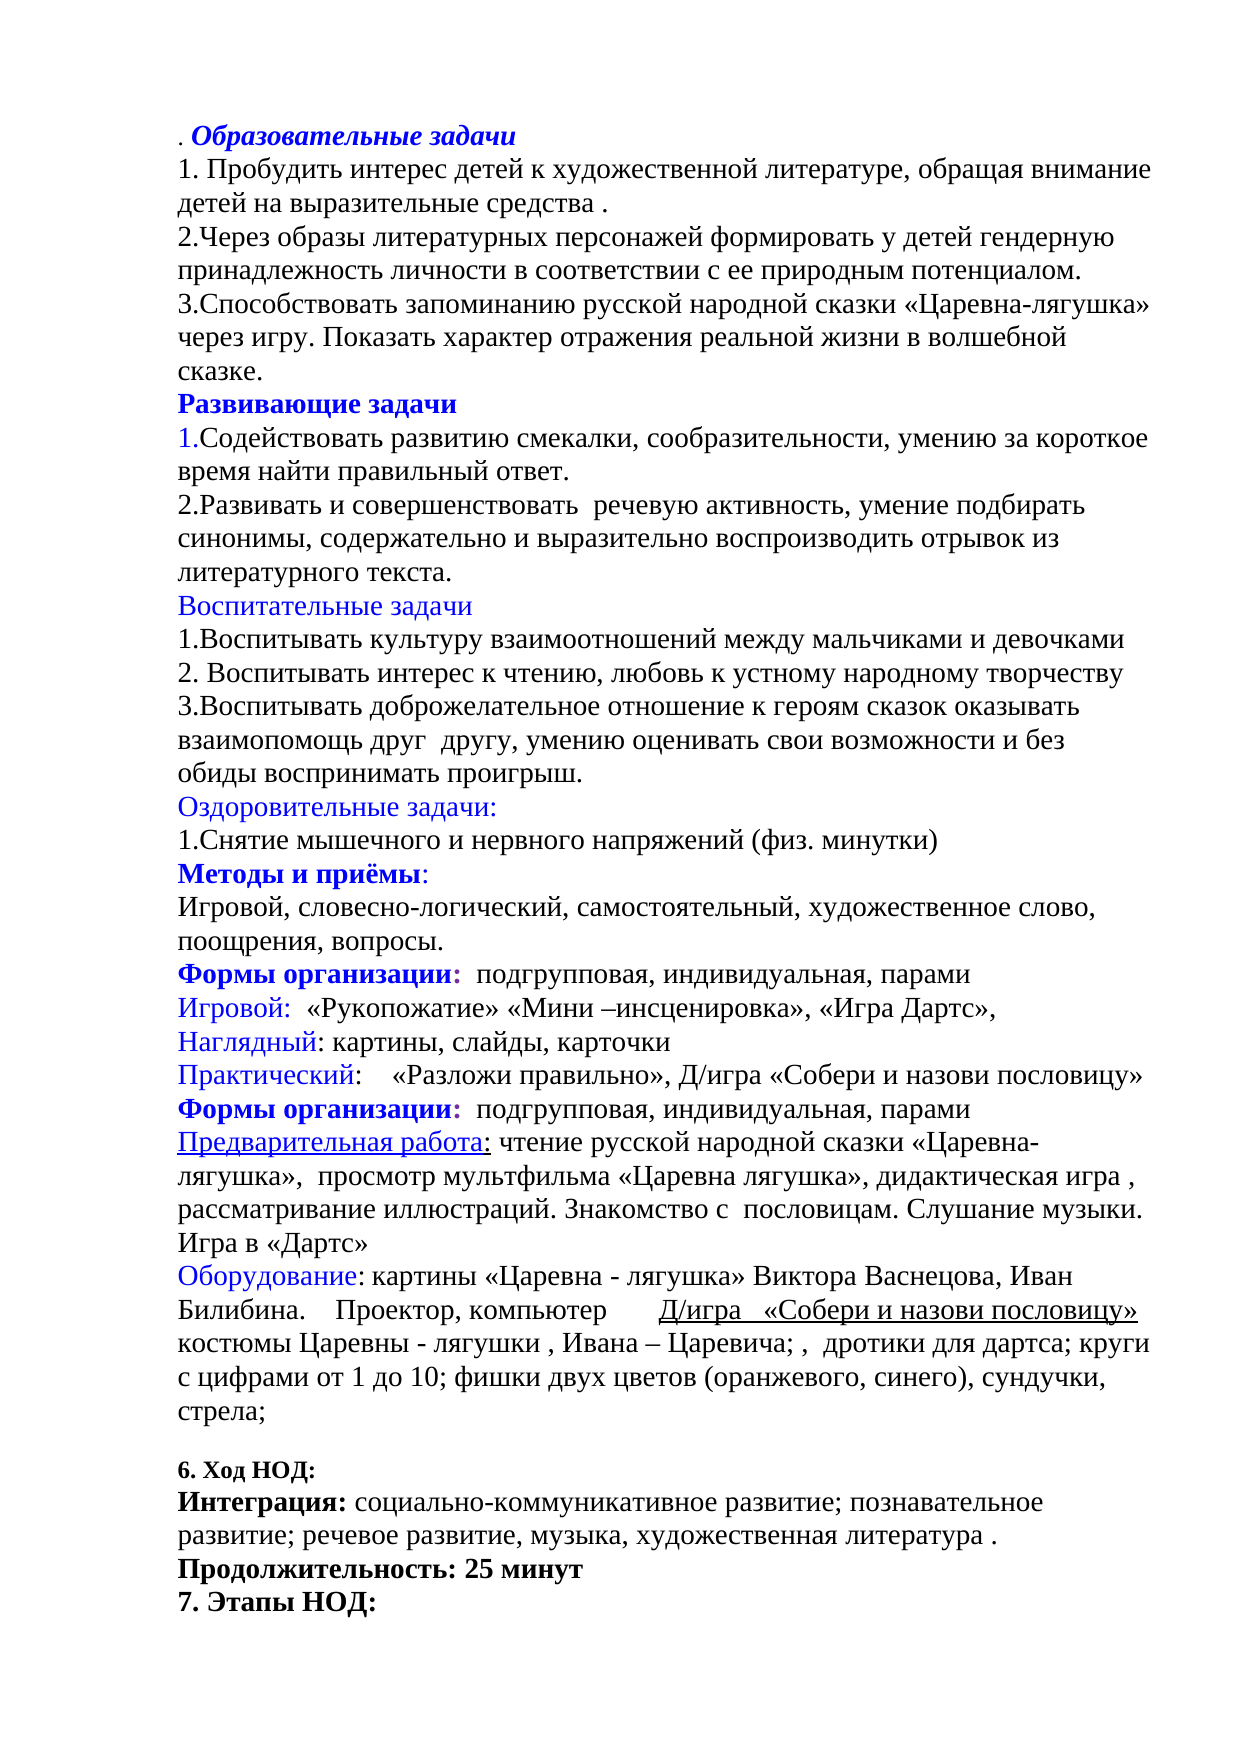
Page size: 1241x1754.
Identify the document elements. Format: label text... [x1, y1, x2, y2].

text 3.Способствовать запоминанию русской народной сказки «Царевна-лягушка» через игру. Показать характер отражения реальной жизни в волшебной сказке. [177, 286, 1152, 386]
text 3.Воспитывать доброжелательное отношение к героям сказок оказывать взаимопомощь друг другу, умению оценивать свои возможности и без обиды воспринимать проигрыш. [177, 688, 1152, 789]
text Оздоровительные задачи: [177, 789, 1152, 822]
text . Образовательные задачи 1. Пробудить интерес детей к художественной литературе, обращая внимание детей на выразительные средства . [177, 118, 1152, 219]
text 1.Снятие мышечного и нервного напряжений (физ. минутки) [177, 822, 1152, 856]
text 7. Этапы НОД: [177, 1584, 1152, 1618]
text Игровой, словесно-логический, самостоятельный, художественное слово, поощрения, вопросы. [177, 889, 1152, 957]
text Игровой: «Рукопожатие» «Мини –инсценировка», «Игра Дартс», Наглядный: картины, слайды, карточки [177, 990, 1152, 1057]
text Методы и приёмы: [177, 856, 1152, 889]
text Предварительная работа: чтение русской народной сказки «Царевна-лягушка», просмотр мультфильма «Царевна лягушка», дидактическая игра , рассматривание иллюстраций. Знакомство с пословицам. Слушание музыки. Игра в «Дартс» [177, 1124, 1152, 1258]
text Развивающие задачи 1.Содействовать развитию смекалки, сообразительности, умению за короткое время найти правильный ответ. 2.Развивать и совершенствовать речевую активность, умение подбирать синонимы, содержательно и выразительно воспроизводить отрывок из литературного текста. [177, 386, 1152, 588]
text Продолжительность: 25 минут [177, 1551, 1152, 1584]
text 6. Ход НОД: [177, 1455, 1152, 1484]
text Формы организации: подгрупповая, индивидуальная, парами [177, 957, 1152, 990]
text 1.Воспитывать культуру взаимоотношений между мальчиками и девочками 2. Воспитывать интерес к чтению, любовь к устному народному творчеству [177, 621, 1152, 688]
text Воспитательные задачи [177, 588, 1152, 621]
text Формы организации: подгрупповая, индивидуальная, парами [177, 1091, 1152, 1124]
text Практический: «Разложи правильно», Д/игра «Собери и назови пословицу» [177, 1057, 1152, 1091]
text Оборудование: картины «Царевна - лягушка» Виктора Васнецова, Иван Билибина. Проектор, компьютер Д/игра «Собери и назови пословицу» костюмы Царевны - лягушки , Ивана – Царевича; , дротики для дартса; круги с цифрами от 1 до 10; фишки двух цветов (оранжевого, синего), сундучки, стрела; [177, 1258, 1152, 1426]
text Интеграция: социально-коммуникативное развитие; познавательное развитие; речевое развитие, музыка, художественная литература . [177, 1484, 1152, 1551]
text 2.Через образы литературных персонажей формировать у детей гендерную принадлежность личности в соответствии с ее природным потенциалом. [177, 219, 1152, 286]
